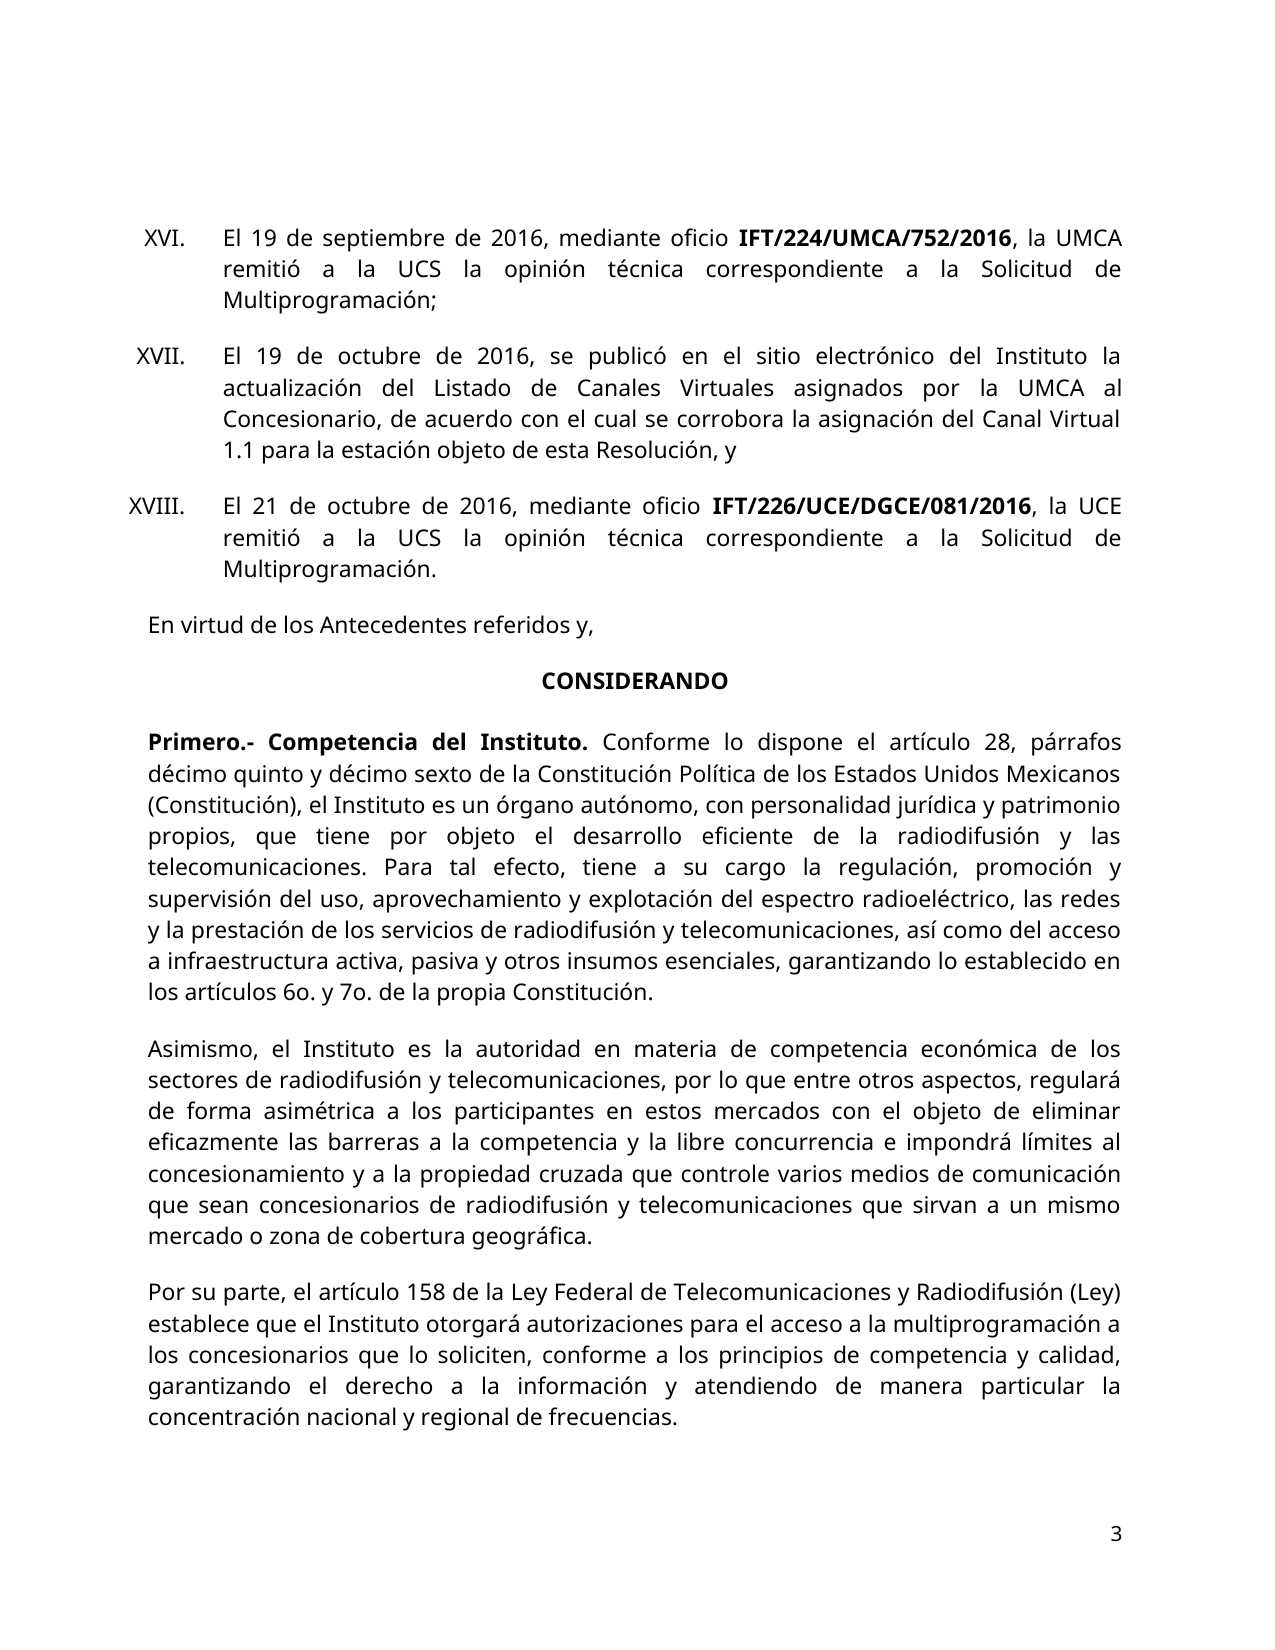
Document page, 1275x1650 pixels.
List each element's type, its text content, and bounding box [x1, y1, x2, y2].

text Por su parte, el artículo 158 de la Ley Federal de Telecomunicaciones y Radiodifusión (Ley) establece que el Instituto otorgará autorizaciones para el acceso a la multiprogramación a los concesionarios que lo soliciten, conforme a los principios de competencia y calidad, garantizando el derecho a la información y atendiendo de manera particular la concentración nacional y regional de frecuencias. [148, 1276, 1122, 1432]
text Asimismo, el Instituto es la autoridad en materia de competencia económica de los sectores de radiodifusión y telecomunicaciones, por lo que entre otros aspectos, regulará de forma asimétrica a los participantes en estos mercados con el objeto de eliminar eficazmente las barreras a la competencia y la libre concurrencia e impondrá límites al concesionamiento y a la propiedad cruzada que controle varios medios de comunicación que sean concesionarios de radiodifusión y telecomunicaciones que sirvan a un mismo mercado o zona de cobertura geográfica. [148, 1032, 1122, 1251]
list El 21 de octubre de 2016, mediante oficio IFT/226/UCE/DGCE/081/2016, la UCE remitió a la UCS la opinión técnica correspondiente a la Solicitud de Multiprogramación. [185, 490, 1122, 584]
subtitle CONSIDERANDO [148, 665, 1122, 697]
list El 19 de octubre de 2016, se publicó en el sitio electrónico del Instituto la actualización del Listado de Canales Virtuales asignados por la UMCA al Concesionario, de acuerdo con el cual se corrobora la asignación del Canal Virtual 1.1 para la estación objeto de esta Resolución, y [185, 340, 1122, 465]
list El 19 de septiembre de 2016, mediante oficio IFT/224/UMCA/752/2016, la UMCA remitió a la UCS la opinión técnica correspondiente a la Solicitud de Multiprogramación; [185, 222, 1122, 315]
text En virtud de los Antecedentes referidos y, [148, 609, 1122, 640]
text Primero.- Competencia del Instituto. Conforme lo dispone el artículo 28, párrafos décimo quinto y décimo sexto de la Constitución Política de los Estados Unidos Mexicanos (Constitución), el Instituto es un órgano autónomo, con personalidad jurídica y patrimonio propios, que tiene por objeto el desarrollo eficiente de la radiodifusión y las telecomunicaciones. Para tal efecto, tiene a su cargo la regulación, promoción y supervisión del uso, aprovechamiento y explotación del espectro radioeléctrico, las redes y la prestación de los servicios de radiodifusión y telecomunicaciones, así como del acceso a infraestructura activa, pasiva y otros insumos esenciales, garantizando lo establecido en los artículos 6o. y 7o. de la propia Constitución. [148, 726, 1122, 1007]
